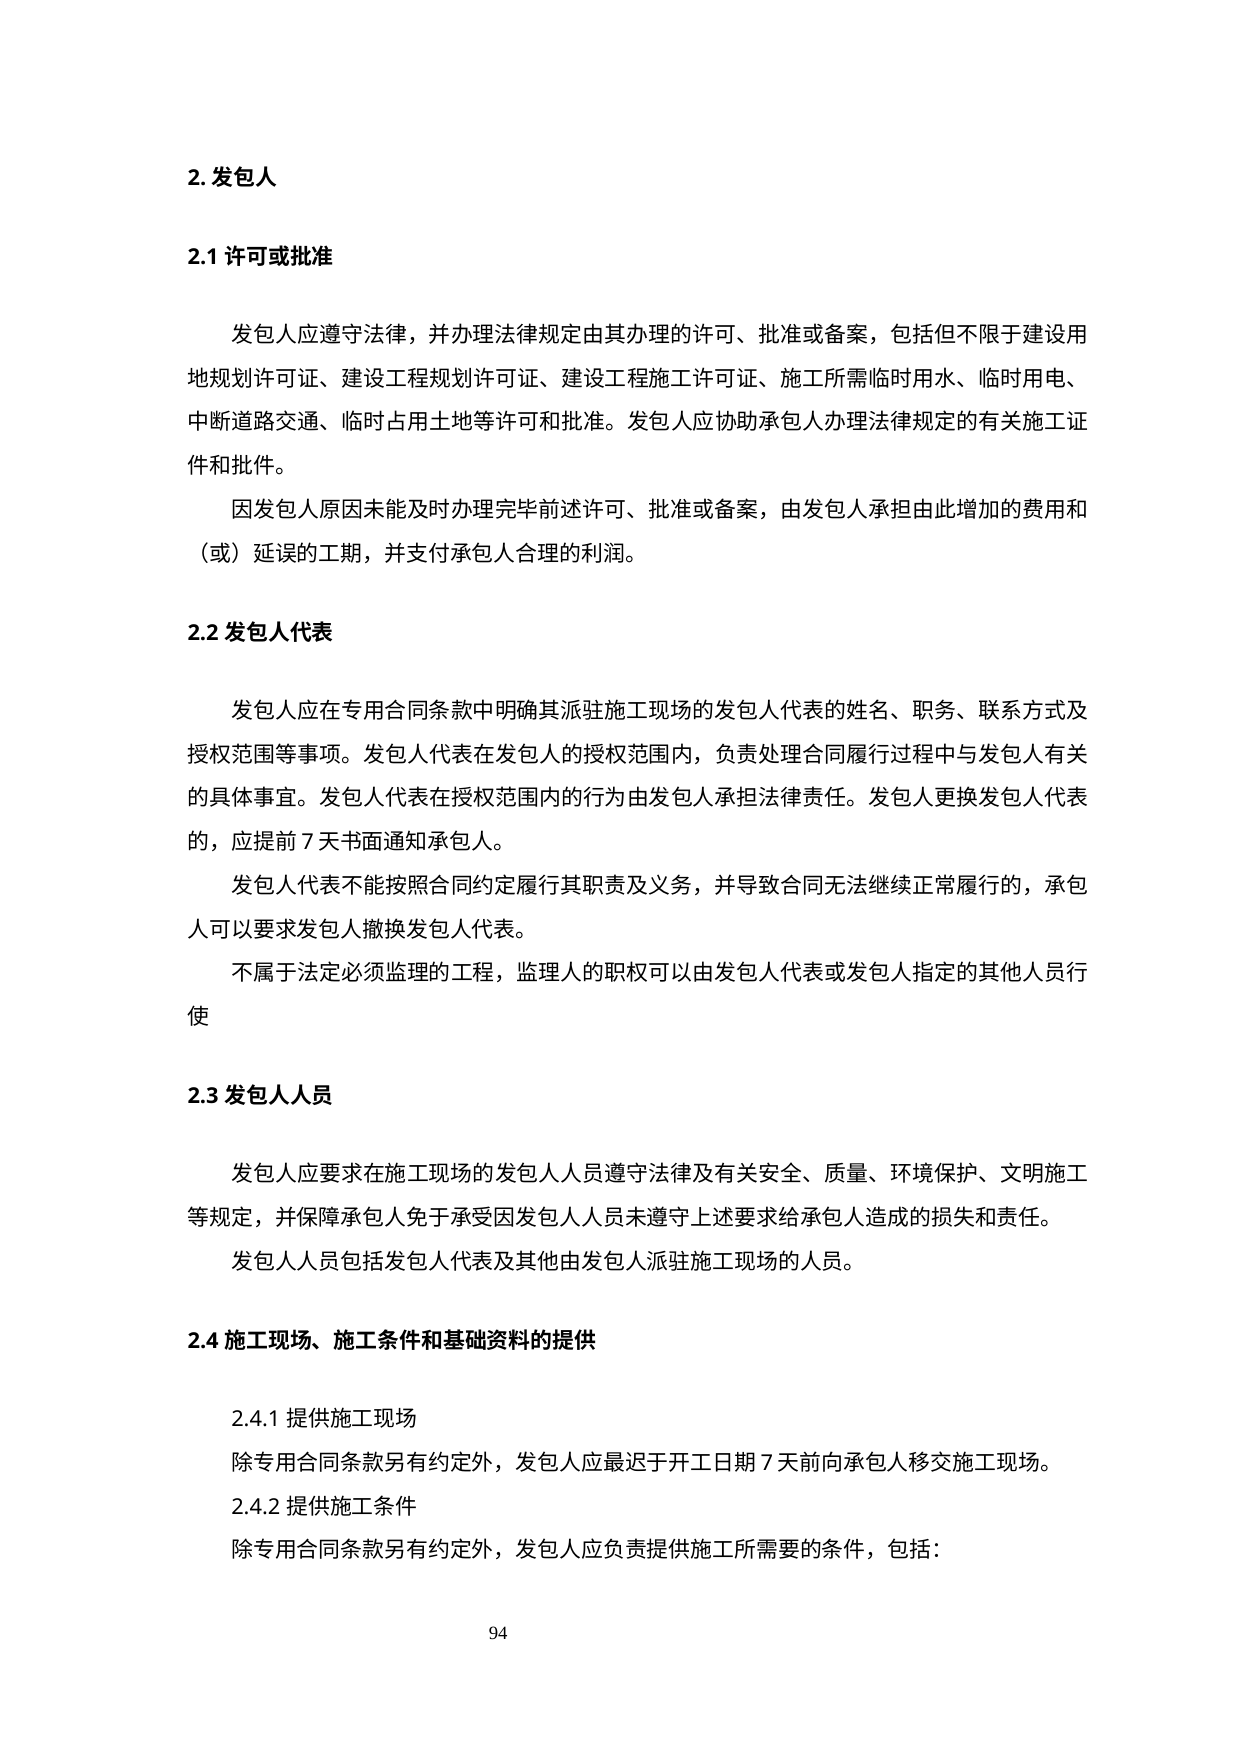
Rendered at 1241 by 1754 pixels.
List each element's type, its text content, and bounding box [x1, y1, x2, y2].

text 发包人应在专用合同条款中明确其派驻施工现场的发包人代表的姓名、职务、联系方式及授权范围等事项。发包人代表在发包人的授权范围内，负责处理合同履行过程中与发包人有关的具体事宜。发包人代表在授权范围内的行为由发包人承担法律责任。发包人更换发包人代表的，应提前7天书面通知承包人。 [187, 683, 1090, 858]
text 不属于法定必须监理的工程，监理人的职权可以由发包人代表或发包人指定的其他人员行使 [187, 946, 1090, 1033]
text 除专用合同条款另有约定外，发包人应最迟于开工日期7天前向承包人移交施工现场。 [187, 1435, 1090, 1479]
text 2.4.1 提供施工现场 [187, 1392, 1090, 1435]
text 发包人代表不能按照合同约定履行其职责及义务，并导致合同无法继续正常履行的，承包人可以要求发包人撤换发包人代表。 [187, 858, 1090, 946]
text 发包人应要求在施工现场的发包人人员遵守法律及有关安全、质量、环境保护、文明施工等规定，并保障承包人免于承受因发包人人员未遵守上述要求给承包人造成的损失和责任。 [187, 1147, 1090, 1234]
text 2.1 许可或批准 [187, 229, 1090, 273]
text 因发包人原因未能及时办理完毕前述许可、批准或备案，由发包人承担由此增加的费用和（或）延误的工期，并支付承包人合理的利润。 [187, 482, 1090, 570]
text 2. 发包人 [187, 150, 1090, 194]
text 2.3 发包人人员 [187, 1069, 1090, 1112]
text 2.4.2 提供施工条件 [187, 1479, 1090, 1523]
text 发包人应遵守法律，并办理法律规定由其办理的许可、批准或备案，包括但不限于建设用地规划许可证、建设工程规划许可证、建设工程施工许可证、施工所需临时用水、临时用电、中断道路交通、临时占用土地等许可和批准。发包人应协助承包人办理法律规定的有关施工证件和批件。 [187, 307, 1090, 482]
text 发包人人员包括发包人代表及其他由发包人派驻施工现场的人员。 [187, 1234, 1090, 1278]
text 2.2 发包人代表 [187, 605, 1090, 649]
text 2.4 施工现场、施工条件和基础资料的提供 [187, 1313, 1090, 1357]
text 除专用合同条款另有约定外，发包人应负责提供施工所需要的条件，包括： [187, 1523, 1090, 1567]
